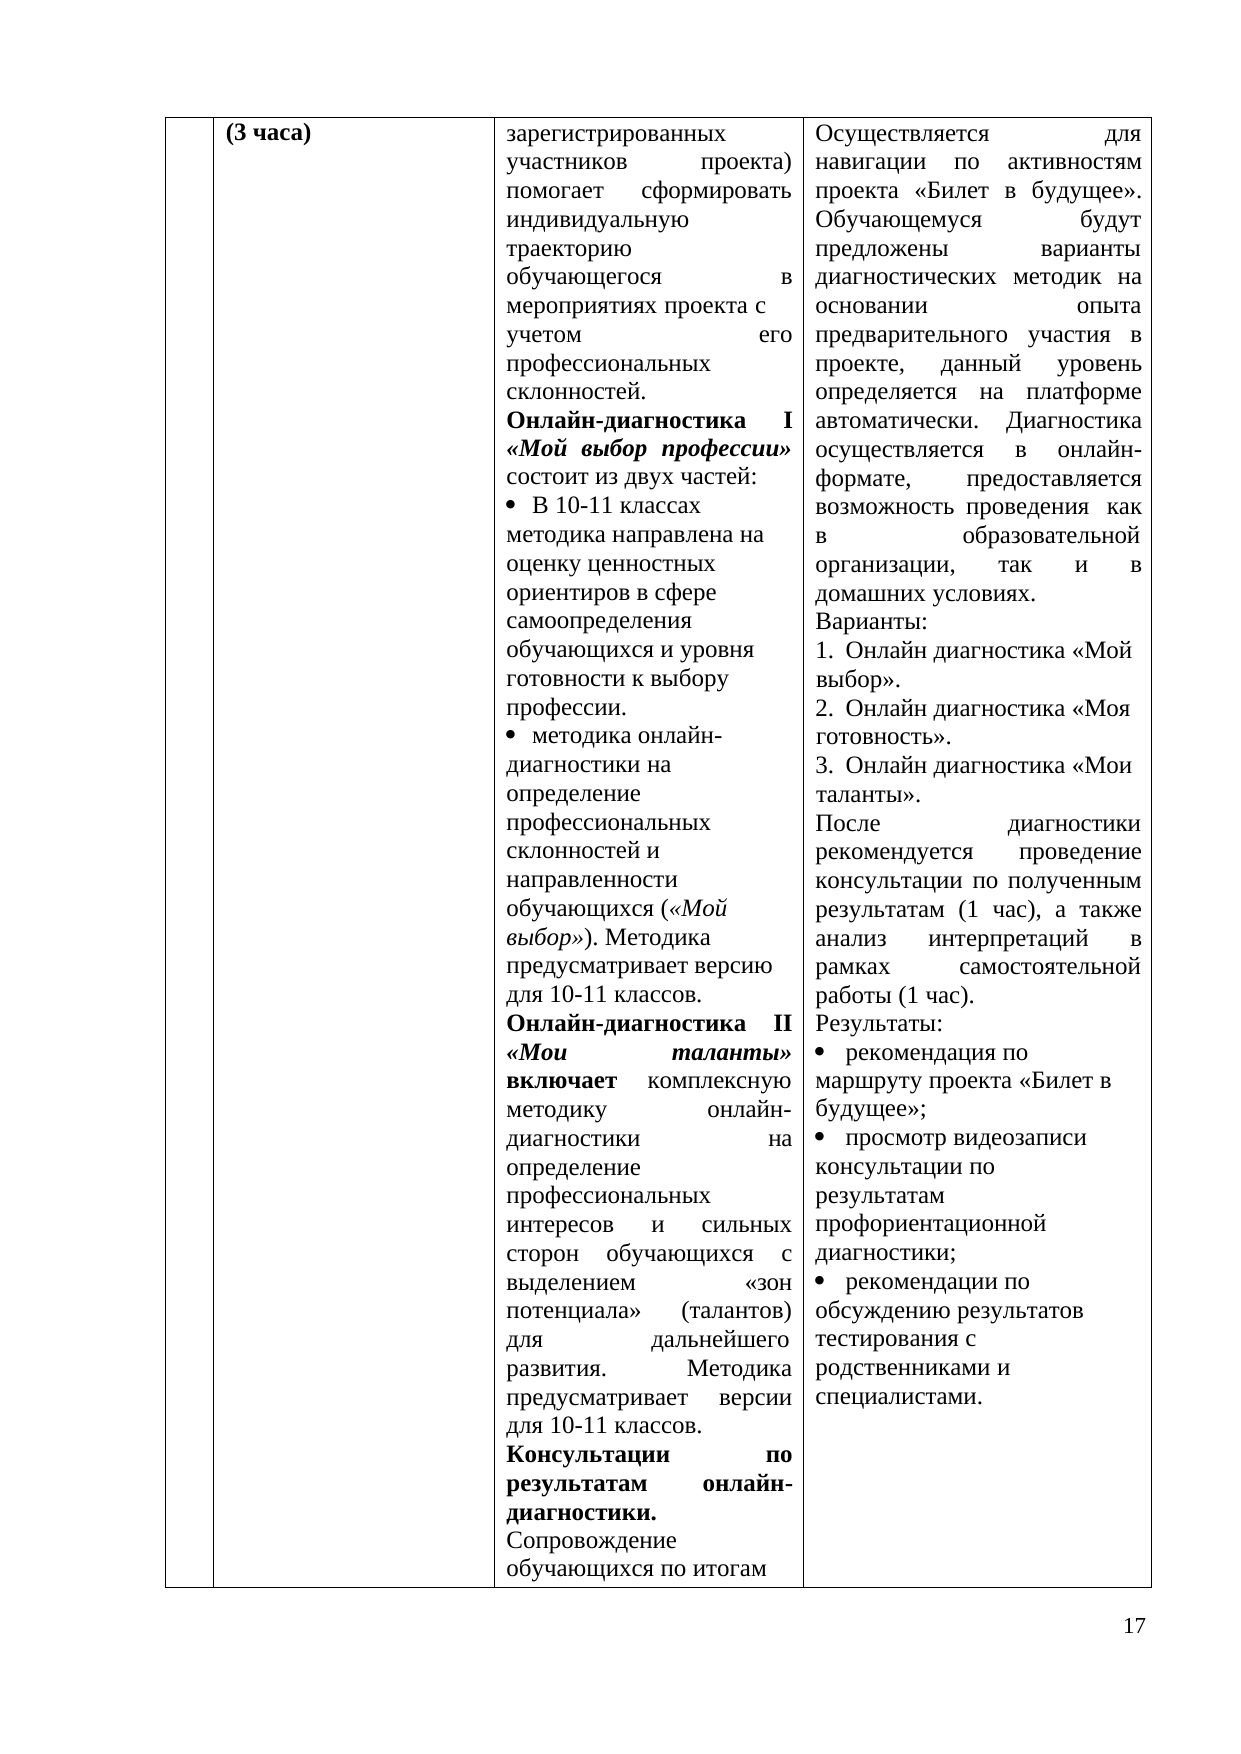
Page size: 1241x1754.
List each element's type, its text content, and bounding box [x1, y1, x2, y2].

table_header (3 часа) [214, 118, 494, 1587]
table_header [166, 118, 213, 1587]
table_header Осуществляется для навигации по активностям проекта «Билет в будущее». Обучающемуся будут предложены варианты диагностических методик на основании опыта предварительного участия в проекте, данный уровень определяется на платформе автоматически. Диагностика осуществляется в онлайн- формате, предоставляется возможность проведения как в образовательной организации, так и в домашних условиях. Варианты: Онлайн диагностика «Мой выбор». Онлайн диагностика «Моя готовность». Онлайн диагностика «Мои таланты». После диагностики рекомендуется проведение консультации по полученным результатам (1 час), а также анализ интерпретаций в рамках самостоятельной работы (1 час). Результаты: рекомендация по маршруту проекта «Билет в будущее»; просмотр видеозаписи консультации по результатам профориентационной диагностики; рекомендации по обсуждению результатов тестирования с родственниками и специалистами. [804, 118, 1151, 1587]
table_header зарегистрированных участников проекта) помогает сформировать индивидуальную траекторию обучающегося в мероприятиях проекта с учетом его профессиональных склонностей. Онлайн-диагностика I «Мой выбор профессии» состоит из двух частей: В 10-11 классах методика направлена на оценку ценностных ориентиров в сфере самоопределения обучающихся и уровня готовности к выбору профессии. методика онлайн- диагностики на определение профессиональных склонностей и направленности обучающихся («Мой выбор»). Методика предусматривает версию для 10-11 классов. Онлайн-диагностика II «Мои таланты» включает комплексную методику онлайн- диагностики на определение профессиональных интересов и сильных сторон обучающихся с выделением «зон потенциала» (талантов) для дальнейшего развития. Методика предусматривает версии для 10-11 классов. Консультации по результатам онлайн- диагностики. Сопровождение обучающихся по итогам [495, 118, 803, 1587]
